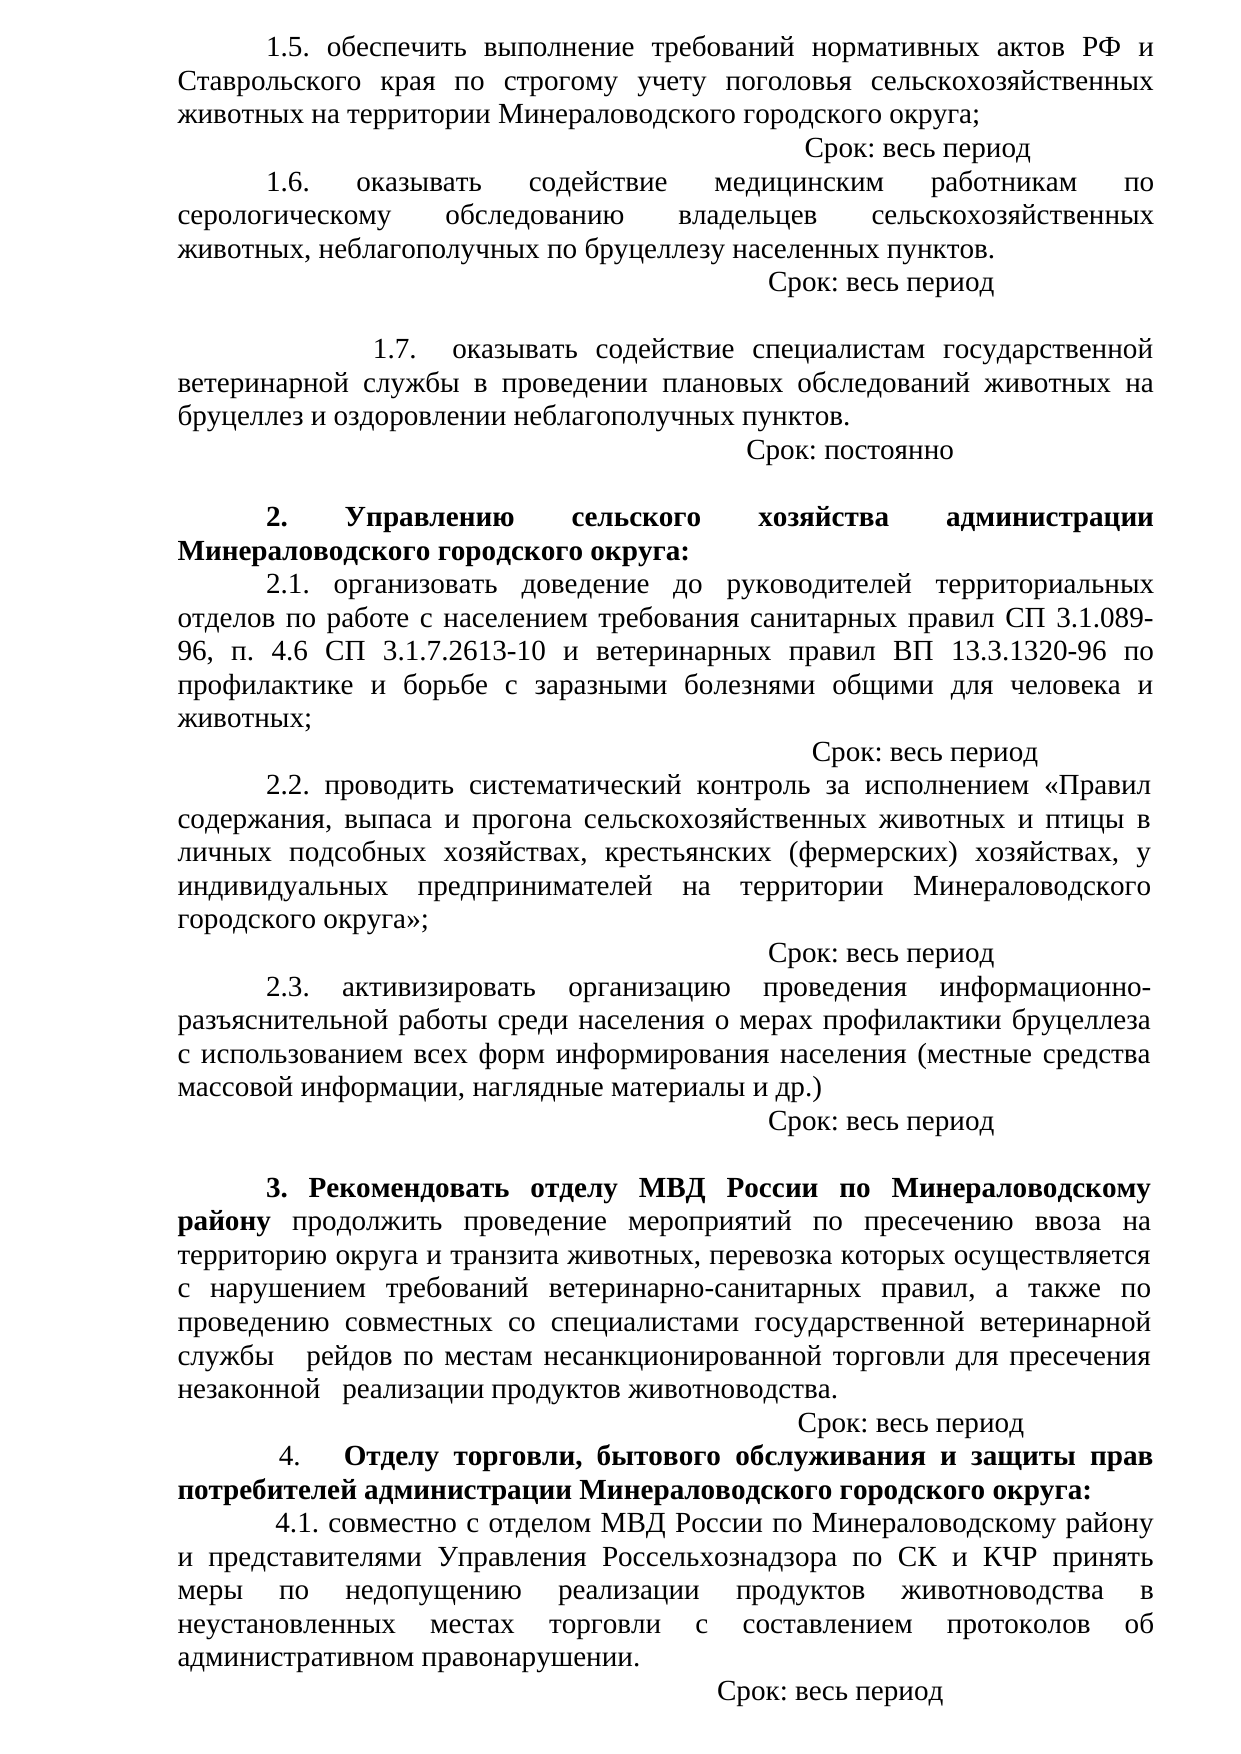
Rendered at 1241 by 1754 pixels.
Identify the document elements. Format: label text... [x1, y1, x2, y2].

text Срок: весь период [177, 1405, 1155, 1438]
text 4.1. совместно с отделом МВД России по Минераловодскому району и представителями Управления Россельхознадзора по СК и КЧР принять меры по недопущению реализации продуктов животноводства в неустановленных местах торговли с составлением протоколов об административном правонарушении. [177, 1505, 1155, 1673]
text 3. Рекомендовать отделу МВД России по Минераловодскому району продолжить проведение мероприятий по пресечению ввоза на территорию округа и транзита животных, перевозка которых осуществляется с нарушением требований ветеринарно-санитарных правил, а также по проведению совместных со специалистами государственной ветеринарной службы рейдов по местам несанкционированной торговли для пресечения незаконной реализации продуктов животноводства. [177, 1170, 1152, 1405]
text 1.7. оказывать содействие специалистам государственной ветеринарной службы в проведении плановых обследований животных на бруцеллез и оздоровлении неблагополучных пунктов. [177, 331, 1155, 432]
text 1.5. обеспечить выполнение требований нормативных актов РФ и Ставрольского края по строгому учету поголовья сельскохозяйственных животных на территории Минераловодского городского округа; [177, 29, 1155, 130]
text 4. Отделу торговли, бытового обслуживания и защиты прав потребителей администрации Минераловодского городского округа: [177, 1438, 1155, 1505]
text 2. Управлению сельского хозяйства администрации Минераловодского городского округа: [177, 499, 1155, 566]
text 2.1. организовать доведение до руководителей территориальных отделов по работе с населением требования санитарных правил СП 3.1.089-96, п. 4.6 СП 3.1.7.2613-10 и ветеринарных правил ВП 13.3.1320-96 по профилактике и борьбе с заразными болезнями общими для человека и животных; [177, 566, 1155, 734]
text Срок: весь период [177, 1103, 1155, 1136]
text Срок: весь период [177, 935, 1155, 969]
text Срок: весь период [177, 130, 1155, 164]
text Срок: постоянно [177, 432, 1155, 466]
text 2.3. активизировать организацию проведения информационно-разъяснительной работы среди населения о мерах профилактики бруцеллеза с использованием всех форм информирования населения (местные средства массовой информации, наглядные материалы и др.) [177, 969, 1152, 1103]
text Срок: весь период [177, 1673, 1155, 1707]
text 2.2. проводить систематический контроль за исполнением «Правил содержания, выпаса и прогона сельскохозяйственных животных и птицы в личных подсобных хозяйствах, крестьянских (фермерских) хозяйствах, у индивидуальных предпринимателей на территории Минераловодского городского округа»; [177, 767, 1152, 935]
text 1.6. оказывать содействие медицинским работникам по серологическому обследованию владельцев сельскохозяйственных животных, неблагополучных по бруцеллезу населенных пунктов. [177, 164, 1155, 264]
text Срок: весь период [177, 264, 1155, 298]
text Срок: весь период [177, 734, 1155, 767]
